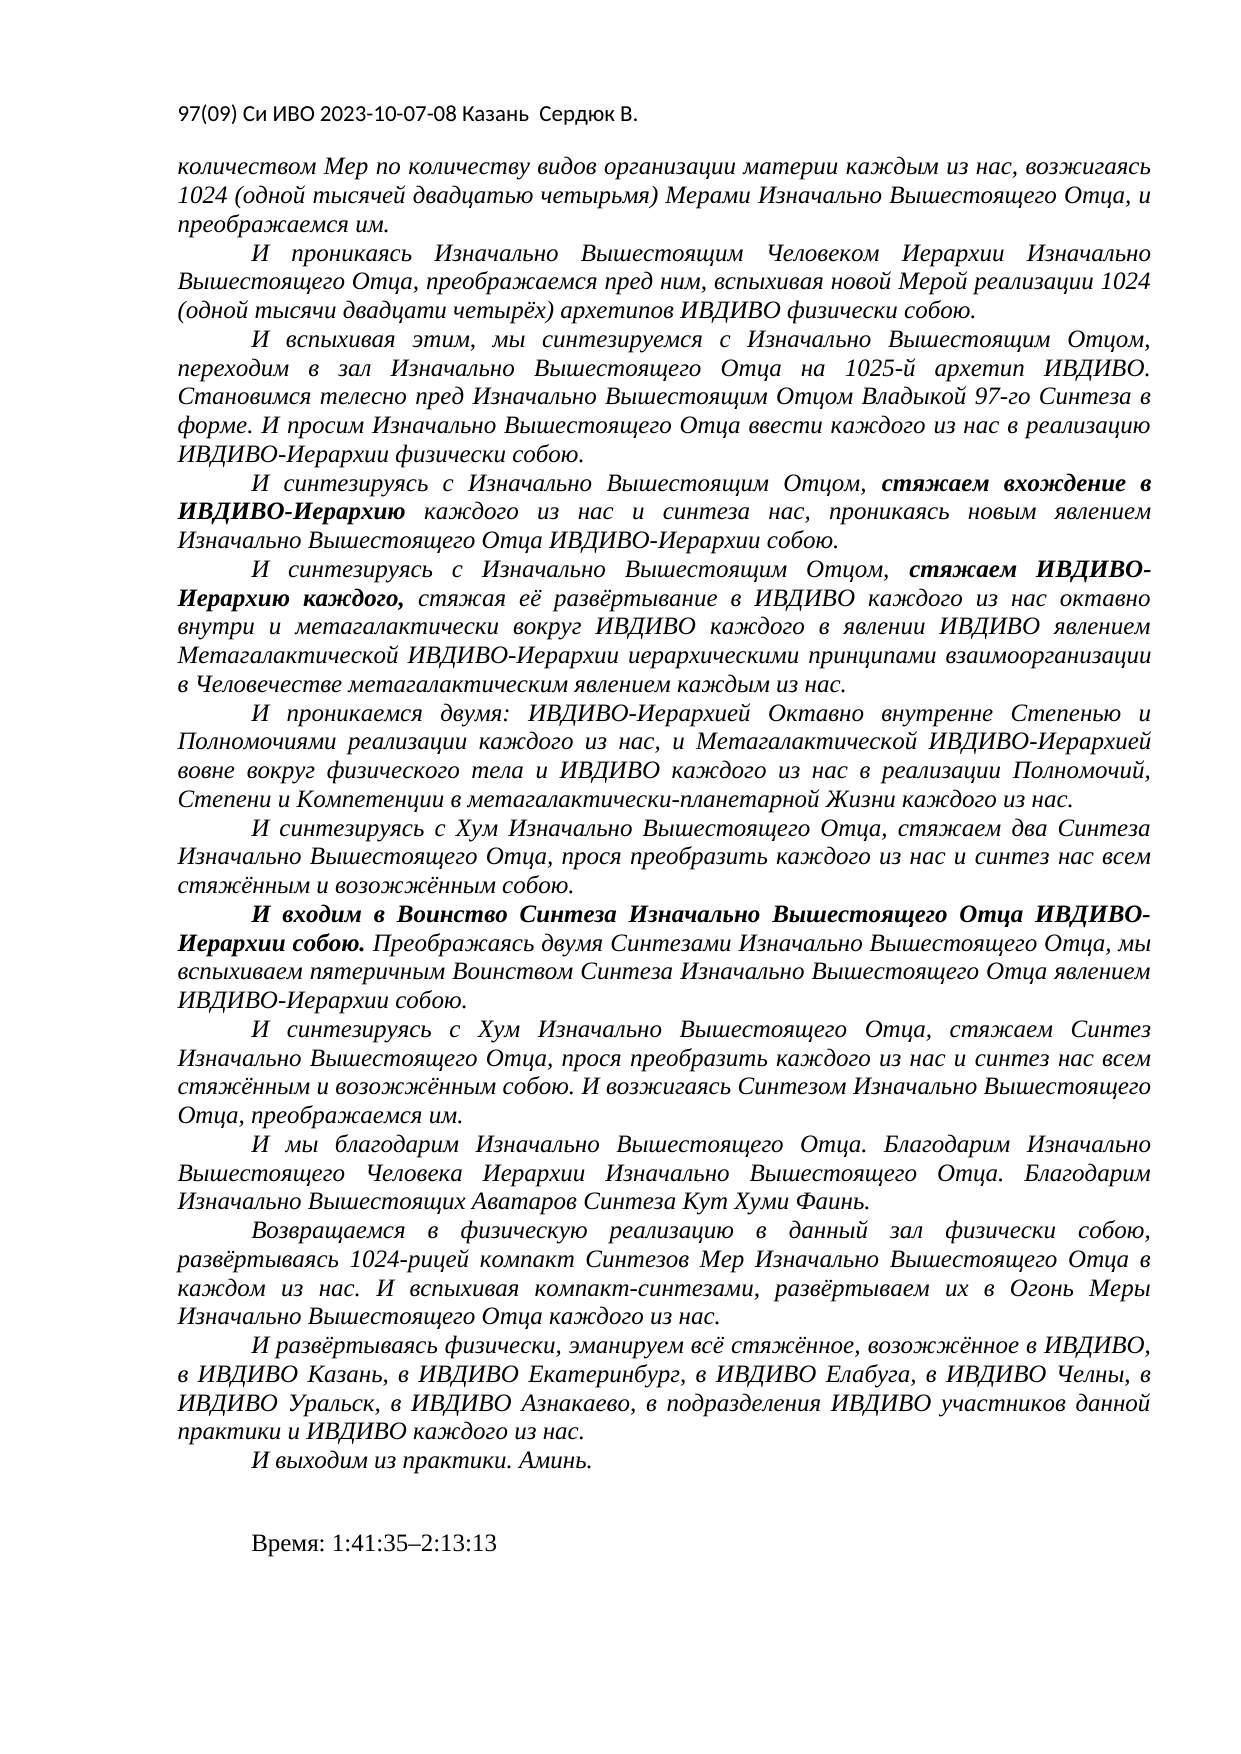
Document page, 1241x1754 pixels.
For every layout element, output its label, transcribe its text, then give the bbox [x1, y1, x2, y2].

text И входим в Воинство Синтеза Изначально Вышестоящего Отца ИВДИВО-Иерархии собою. Преображаясь двумя Синтезами Изначально Вышестоящего Отца, мы вспыхиваем пятеричным Воинством Синтеза Изначально Вышестоящего Отца явлением ИВДИВО-Иерархии собою. [177, 899, 1152, 1014]
text И вспыхивая этим, мы синтезируемся с Изначально Вышестоящим Отцом, переходим в зал Изначально Вышестоящего Отца на 1025-й архетип ИВДИВО. Становимся телесно пред Изначально Вышестоящим Отцом Владыкой 97-го Синтеза в форме. И просим Изначально Вышестоящего Отца ввести каждого из нас в реализацию ИВДИВО-Иерархии физически собою. [177, 324, 1152, 468]
text И синтезируясь с Хум Изначально Вышестоящего Отца, стяжаем два Синтеза Изначально Вышестоящего Отца, прося преобразить каждого из нас и синтез нас всем стяжённым и возожжённым собою. [177, 813, 1152, 899]
text И проникаемся двумя: ИВДИВО-Иерархией Октавно внутренне Степенью и Полномочиями реализации каждого из нас, и Метагалактической ИВДИВО-Иерархией вовне вокруг физического тела и ИВДИВО каждого из нас в реализации Полномочий, Степени и Компетенции в метагалактически-планетарной Жизни каждого из нас. [177, 698, 1152, 813]
text И развёртываясь физически, эманируем всё стяжённое, возожжённое в ИВДИВО, в ИВДИВО Казань, в ИВДИВО Екатеринбург, в ИВДИВО Елабуга, в ИВДИВО Челны, в ИВДИВО Уральск, в ИВДИВО Азнакаево, в подразделения ИВДИВО участников данной практики и ИВДИВО каждого из нас. [177, 1330, 1152, 1445]
text И синтезируясь с Изначально Вышестоящим Отцом, стяжаем вхождение в ИВДИВО-Иерархию каждого из нас и синтеза нас, проникаясь новым явлением Изначально Вышестоящего Отца ИВДИВО-Иерархии собою. [177, 468, 1152, 554]
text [177, 151, 1152, 238]
text Время: 1:41:35–2:13:13 [177, 1528, 1152, 1556]
text И синтезируясь с Хум Изначально Вышестоящего Отца, стяжаем Синтез Изначально Вышестоящего Отца, прося преобразить каждого из нас и синтез нас всем стяжённым и возожжённым собою. И возжигаясь Синтезом Изначально Вышестоящего Отца, преображаемся им. [177, 1014, 1152, 1129]
text И синтезируясь с Изначально Вышестоящим Отцом, стяжаем ИВДИВО-Иерархию каждого, стяжая её развёртывание в ИВДИВО каждого из нас октавно внутри и метагалактически вокруг ИВДИВО каждого в явлении ИВДИВО явлением Метагалактической ИВДИВО-Иерархии иерархическими принципами взаимоорганизации в Человечестве метагалактическим явлением каждым из нас. [177, 554, 1152, 698]
text Возвращаемся в физическую реализацию в данный зал физически собою, развёртываясь 1024-рицей компакт Синтезов Мер Изначально Вышестоящего Отца в каждом из нас. И вспыхивая компакт-синтезами, развёртываем их в Огонь Меры Изначально Вышестоящего Отца каждого из нас. [177, 1215, 1152, 1330]
text И мы благодарим Изначально Вышестоящего Отца. Благодарим Изначально Вышестоящего Человека Иерархии Изначально Вышестоящего Отца. Благодарим Изначально Вышестоящих Аватаров Синтеза Кут Хуми Фаинь. [177, 1129, 1152, 1215]
text И выходим из практики. Аминь. [177, 1445, 1152, 1474]
text И проникаясь Изначально Вышестоящим Человеком Иерархии Изначально Вышестоящего Отца, преображаемся пред ним, вспыхивая новой Мерой реализации 1024 (одной тысячи двадцати четырёх) архетипов ИВДИВО физически собою. [177, 238, 1152, 324]
